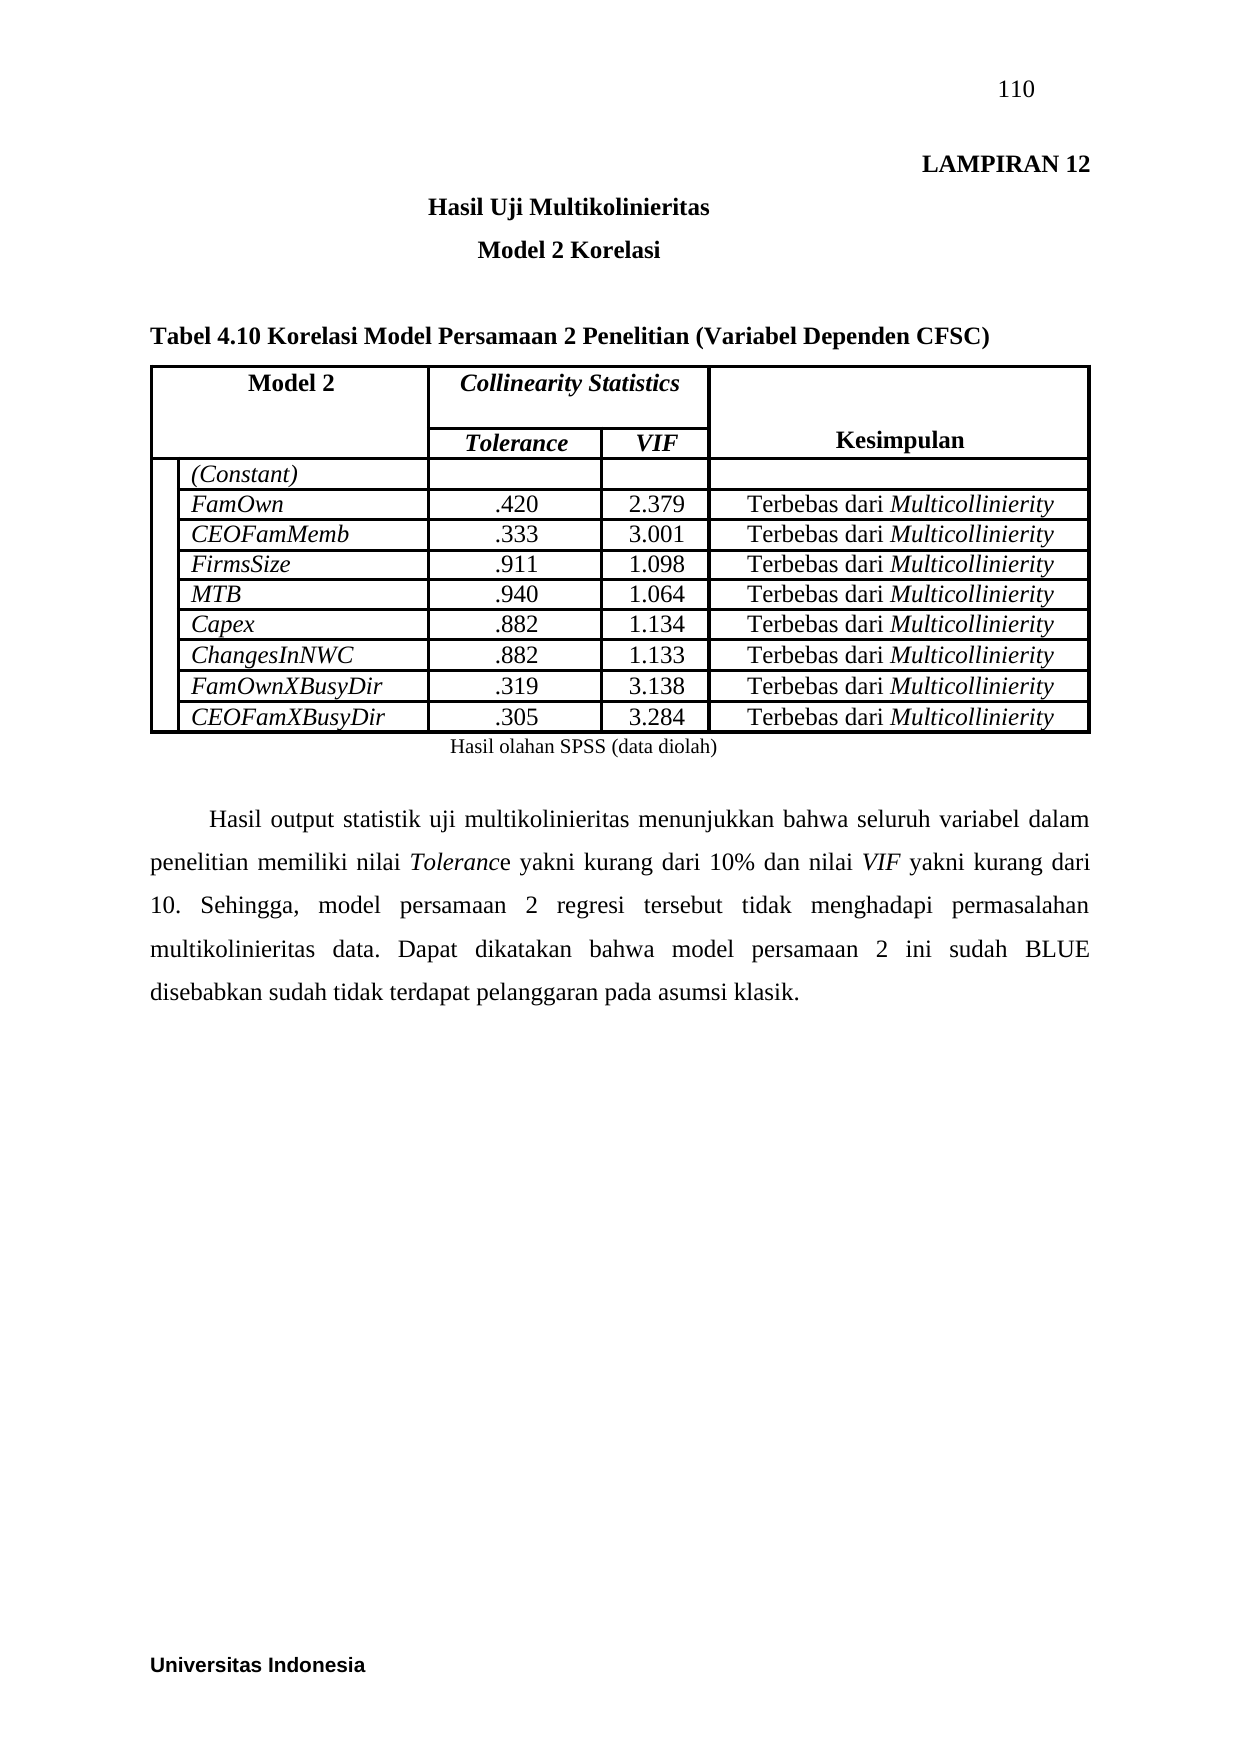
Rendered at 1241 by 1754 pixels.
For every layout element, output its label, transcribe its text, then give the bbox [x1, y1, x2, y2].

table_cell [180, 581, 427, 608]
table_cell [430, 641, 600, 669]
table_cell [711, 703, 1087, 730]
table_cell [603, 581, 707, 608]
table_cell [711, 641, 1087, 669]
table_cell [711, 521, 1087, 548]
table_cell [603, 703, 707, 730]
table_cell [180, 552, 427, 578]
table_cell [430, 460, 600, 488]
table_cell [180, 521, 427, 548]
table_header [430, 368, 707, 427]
text Hasil Uji Multikolinieritas Model 2 Korelasi [417, 192, 721, 264]
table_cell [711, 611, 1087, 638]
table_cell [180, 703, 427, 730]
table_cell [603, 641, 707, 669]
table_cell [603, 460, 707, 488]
text Hasil output statistik uji multikolinieritas menunjukkan bahwa seluruh variabel dalam penelitian memiliki nilai Tolerance yakni kurang dari 10% dan nilai VIF yakni kurang dari 10. Sehingga, model persamaan 2 regresi tersebut tidak menghadapi permasalahan multikolinieritas data. Dapat dikatakan bahwa model persamaan 2 ini sudah BLUE disebabkan sudah tidak terdapat pelanggaran pada asumsi klasik. [150, 804, 1090, 1006]
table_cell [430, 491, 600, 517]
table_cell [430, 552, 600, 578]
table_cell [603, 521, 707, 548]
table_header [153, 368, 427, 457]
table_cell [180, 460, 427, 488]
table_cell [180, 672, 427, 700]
text Hasil olahan SPSS (data diolah) [267, 734, 900, 758]
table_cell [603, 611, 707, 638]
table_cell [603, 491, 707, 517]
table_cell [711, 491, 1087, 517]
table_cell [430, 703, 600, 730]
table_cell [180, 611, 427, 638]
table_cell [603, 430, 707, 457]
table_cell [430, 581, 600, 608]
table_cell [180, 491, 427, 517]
subtitle LAMPIRAN 12 [56, 149, 1090, 178]
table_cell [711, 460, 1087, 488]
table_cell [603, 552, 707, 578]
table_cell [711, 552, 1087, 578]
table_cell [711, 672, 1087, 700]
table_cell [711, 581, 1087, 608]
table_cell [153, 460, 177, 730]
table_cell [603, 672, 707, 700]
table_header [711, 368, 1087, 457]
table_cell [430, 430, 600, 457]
text Tabel 4.10 Korelasi Model Persamaan 2 Penelitian (Variabel Dependen CFSC) [150, 321, 1203, 350]
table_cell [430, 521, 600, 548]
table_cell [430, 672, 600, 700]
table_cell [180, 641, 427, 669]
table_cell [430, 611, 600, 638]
